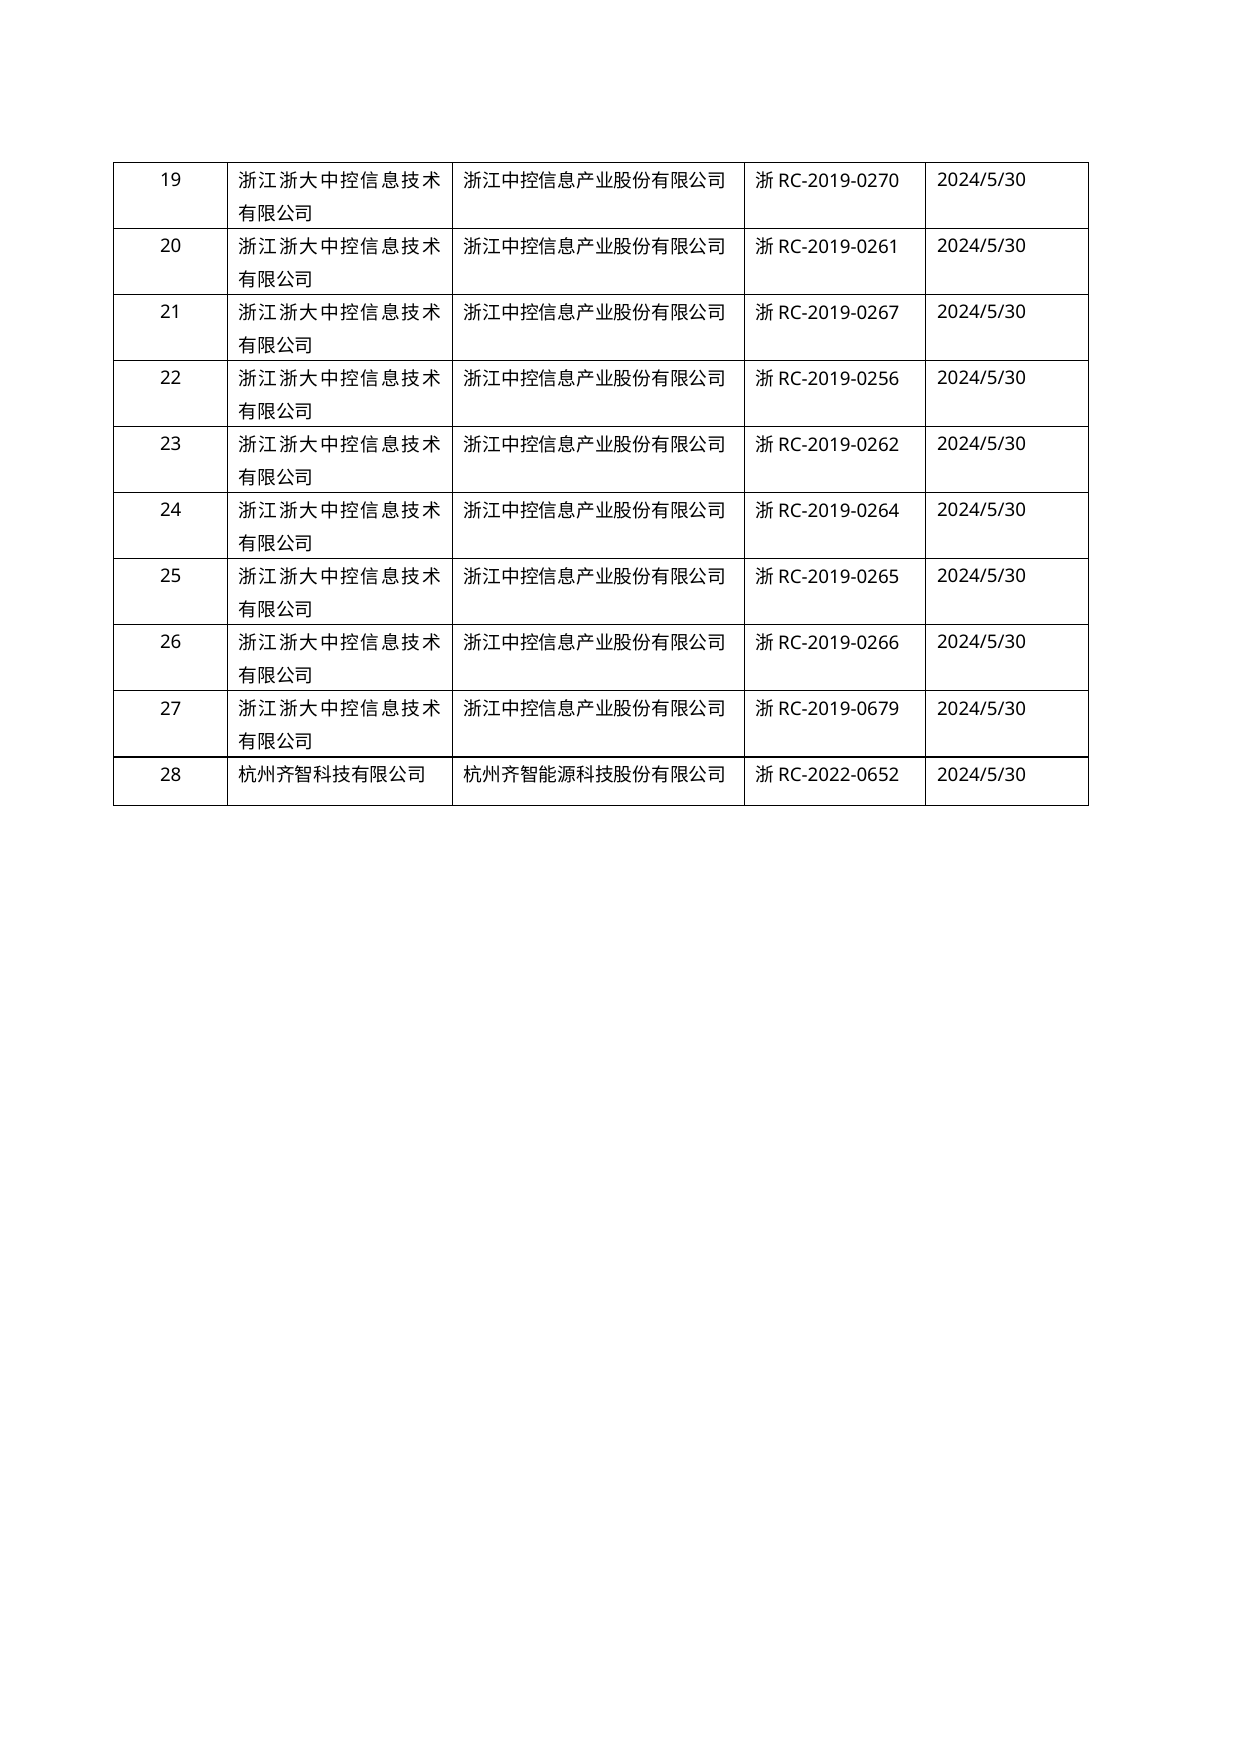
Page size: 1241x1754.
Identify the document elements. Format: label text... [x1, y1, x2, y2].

table_cell 浙江浙大中控信息技术有限公司 [228, 559, 452, 624]
table_cell 27 [114, 691, 227, 756]
table_cell 浙江浙大中控信息技术有限公司 [228, 163, 452, 228]
table_cell 浙江中控信息产业股份有限公司 [453, 691, 744, 756]
table_cell 2024/5/30 [926, 758, 1088, 805]
table_cell 浙江中控信息产业股份有限公司 [453, 361, 744, 426]
table_cell 19 [114, 163, 227, 228]
table_cell 浙RC-2019-0262 [745, 427, 925, 492]
table_cell 2024/5/30 [926, 493, 1088, 558]
table_cell 浙RC-2019-0266 [745, 625, 925, 690]
table_cell 浙江中控信息产业股份有限公司 [453, 295, 744, 360]
table_cell 浙RC-2019-0264 [745, 493, 925, 558]
table_cell 浙江浙大中控信息技术有限公司 [228, 691, 452, 756]
table_cell 2024/5/30 [926, 691, 1088, 756]
table_cell 2024/5/30 [926, 361, 1088, 426]
table_cell 浙RC-2019-0261 [745, 229, 925, 294]
table_cell 26 [114, 625, 227, 690]
table_cell 浙江中控信息产业股份有限公司 [453, 493, 744, 558]
table_cell 浙江浙大中控信息技术有限公司 [228, 229, 452, 294]
table_cell 浙RC-2019-0270 [745, 163, 925, 228]
table_cell 21 [114, 295, 227, 360]
table_cell 浙江浙大中控信息技术有限公司 [228, 427, 452, 492]
table_cell 浙RC-2019-0267 [745, 295, 925, 360]
table_cell 浙江中控信息产业股份有限公司 [453, 229, 744, 294]
table_cell 2024/5/30 [926, 229, 1088, 294]
table_cell 杭州齐智科技有限公司 [228, 758, 452, 805]
table_cell 25 [114, 559, 227, 624]
table_cell 浙江中控信息产业股份有限公司 [453, 625, 744, 690]
table_cell 浙江浙大中控信息技术有限公司 [228, 361, 452, 426]
table_cell 浙江浙大中控信息技术有限公司 [228, 625, 452, 690]
table_cell 2024/5/30 [926, 625, 1088, 690]
table_cell 2024/5/30 [926, 295, 1088, 360]
table_cell 浙江中控信息产业股份有限公司 [453, 427, 744, 492]
table_cell 浙江浙大中控信息技术有限公司 [228, 493, 452, 558]
table_cell 24 [114, 493, 227, 558]
table_cell 浙RC-2019-0679 [745, 691, 925, 756]
table_cell 浙RC-2019-0265 [745, 559, 925, 624]
table_cell 杭州齐智能源科技股份有限公司 [453, 758, 744, 805]
table_cell 20 [114, 229, 227, 294]
table_cell 2024/5/30 [926, 163, 1088, 228]
table_cell 22 [114, 361, 227, 426]
table_cell 浙RC-2019-0256 [745, 361, 925, 426]
table_cell 浙江中控信息产业股份有限公司 [453, 163, 744, 228]
table_cell 浙江浙大中控信息技术有限公司 [228, 295, 452, 360]
table_cell 浙RC-2022-0652 [745, 758, 925, 805]
table_cell 28 [114, 758, 227, 805]
table_cell 浙江中控信息产业股份有限公司 [453, 559, 744, 624]
table_cell 2024/5/30 [926, 427, 1088, 492]
table_cell 2024/5/30 [926, 559, 1088, 624]
table_cell 23 [114, 427, 227, 492]
